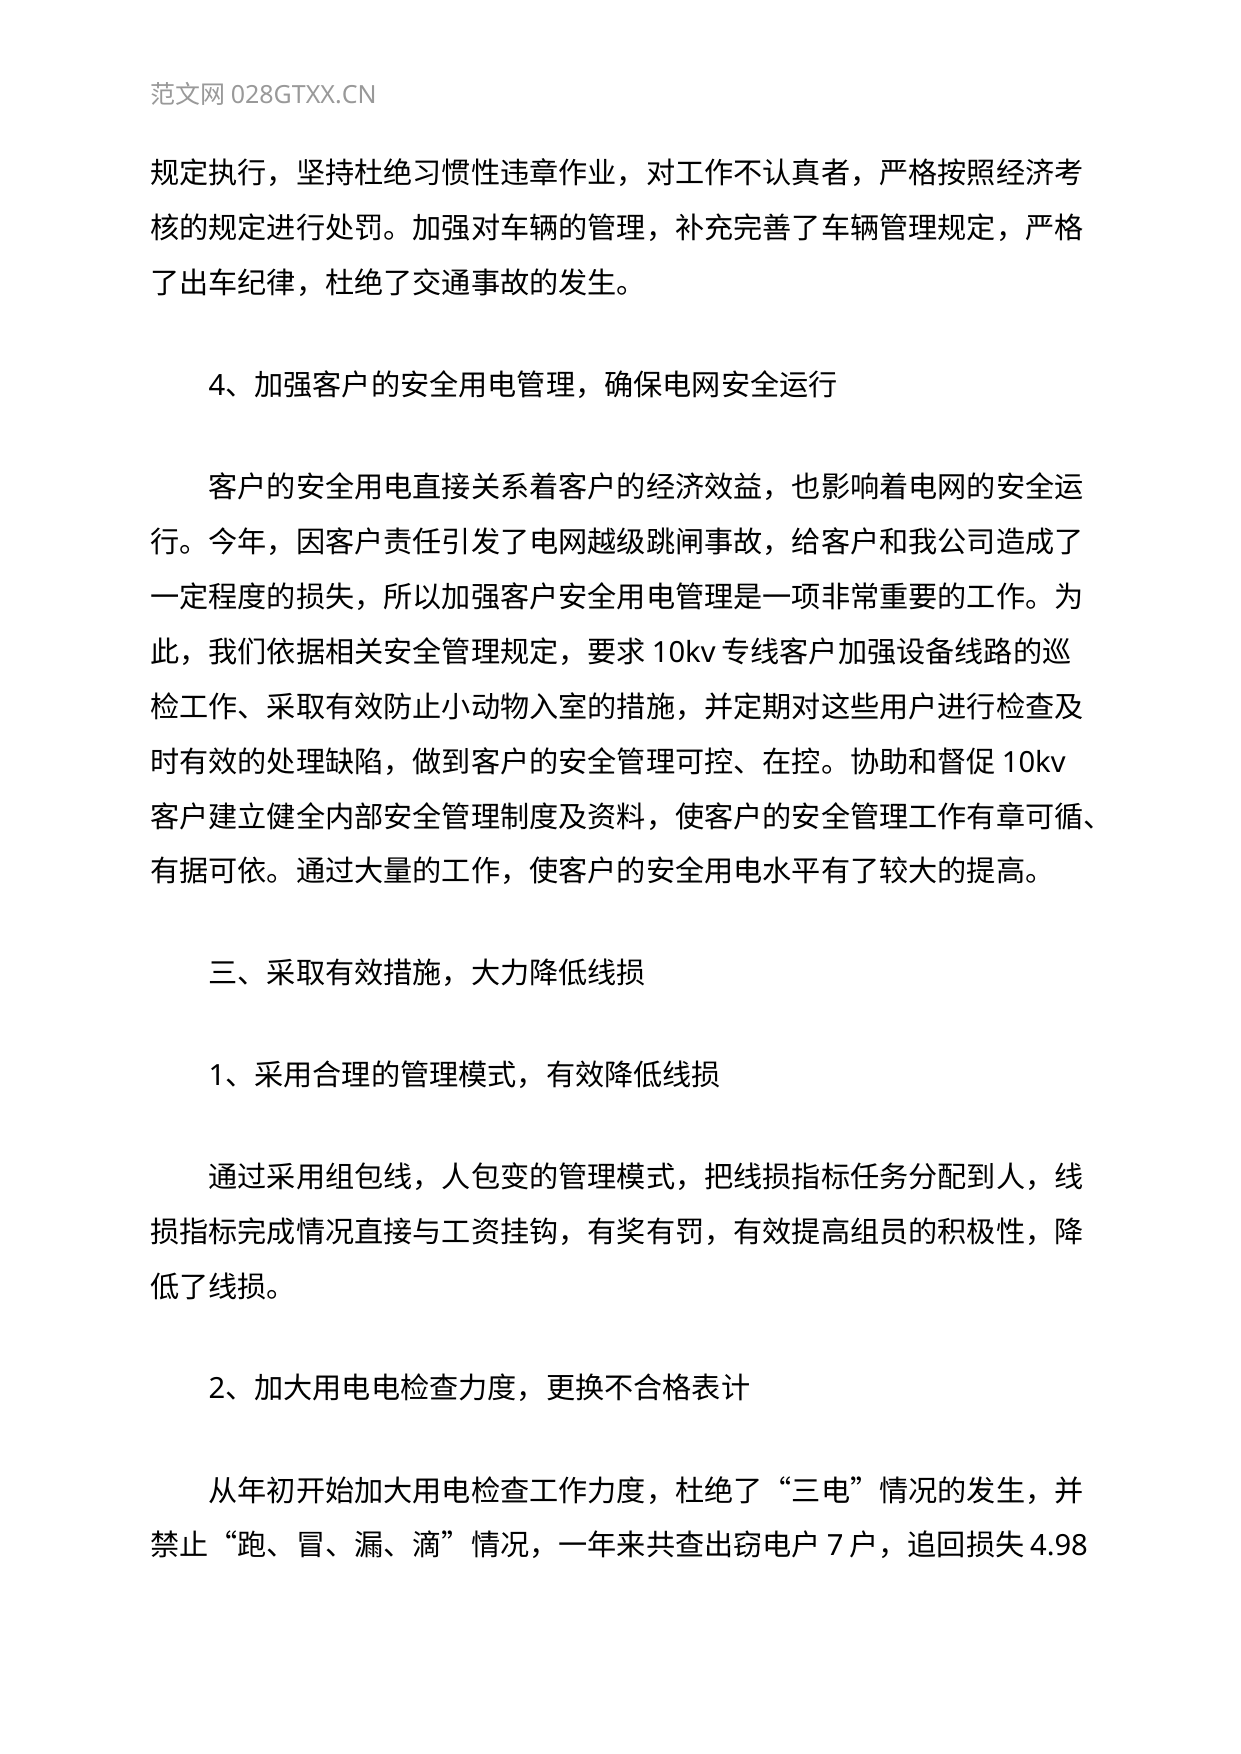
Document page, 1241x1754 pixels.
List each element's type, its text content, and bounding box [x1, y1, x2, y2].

text 客户的安全用电直接关系着客户的经济效益，也影响着电网的安全运行。今年，因客户责任引发了电网越级跳闸事故，给客户和我公司造成了一定程度的损失，所以加强客户安全用电管理是一项非常重要的工作。为此，我们依据相关安全管理规定，要求10kv专线客户加强设备线路的巡检工作、采取有效防止小动物入室的措施，并定期对这些用户进行检查及时有效的处理缺陷，做到客户的安全管理可控、在控。协助和督促10kv客户建立健全内部安全管理制度及资料，使客户的安全管理工作有章可循、有据可依。通过大量的工作，使客户的安全用电水平有了较大的提高。 [150, 463, 1090, 890]
text 2、加大用电电检查力度，更换不合格表计 [150, 1365, 1090, 1407]
text 1、采用合理的管理模式，有效降低线损 [150, 1052, 1090, 1094]
text 通过采用组包线，人包变的管理模式，把线损指标任务分配到人，线损指标完成情况直接与工资挂钩，有奖有罚，有效提高组员的积极性，降低了线损。 [150, 1153, 1090, 1306]
text 4、加强客户的安全用电管理，确保电网安全运行 [150, 362, 1090, 404]
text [150, 150, 1090, 302]
text 三、采取有效措施，大力降低线损 [150, 950, 1090, 992]
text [150, 1467, 1090, 1564]
